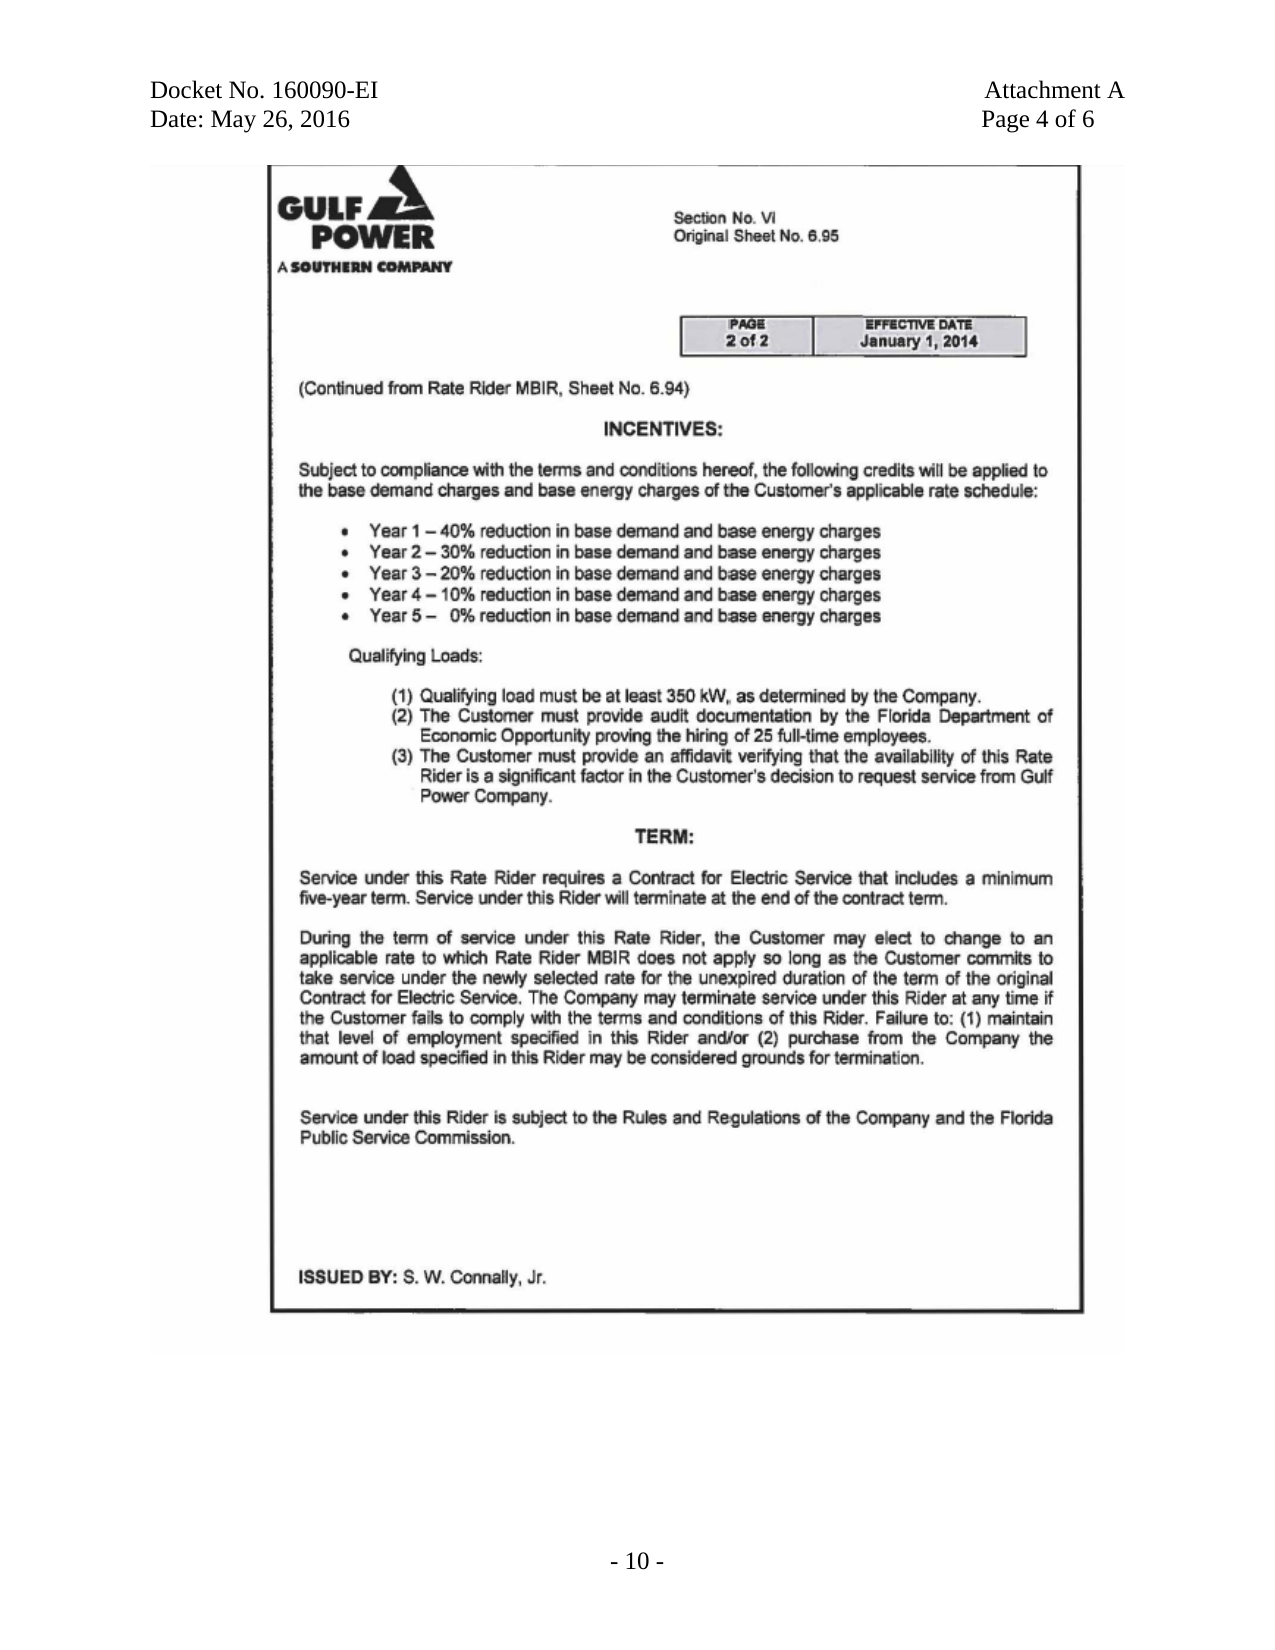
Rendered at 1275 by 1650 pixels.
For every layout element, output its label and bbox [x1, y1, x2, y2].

picture [150, 165, 1125, 1354]
